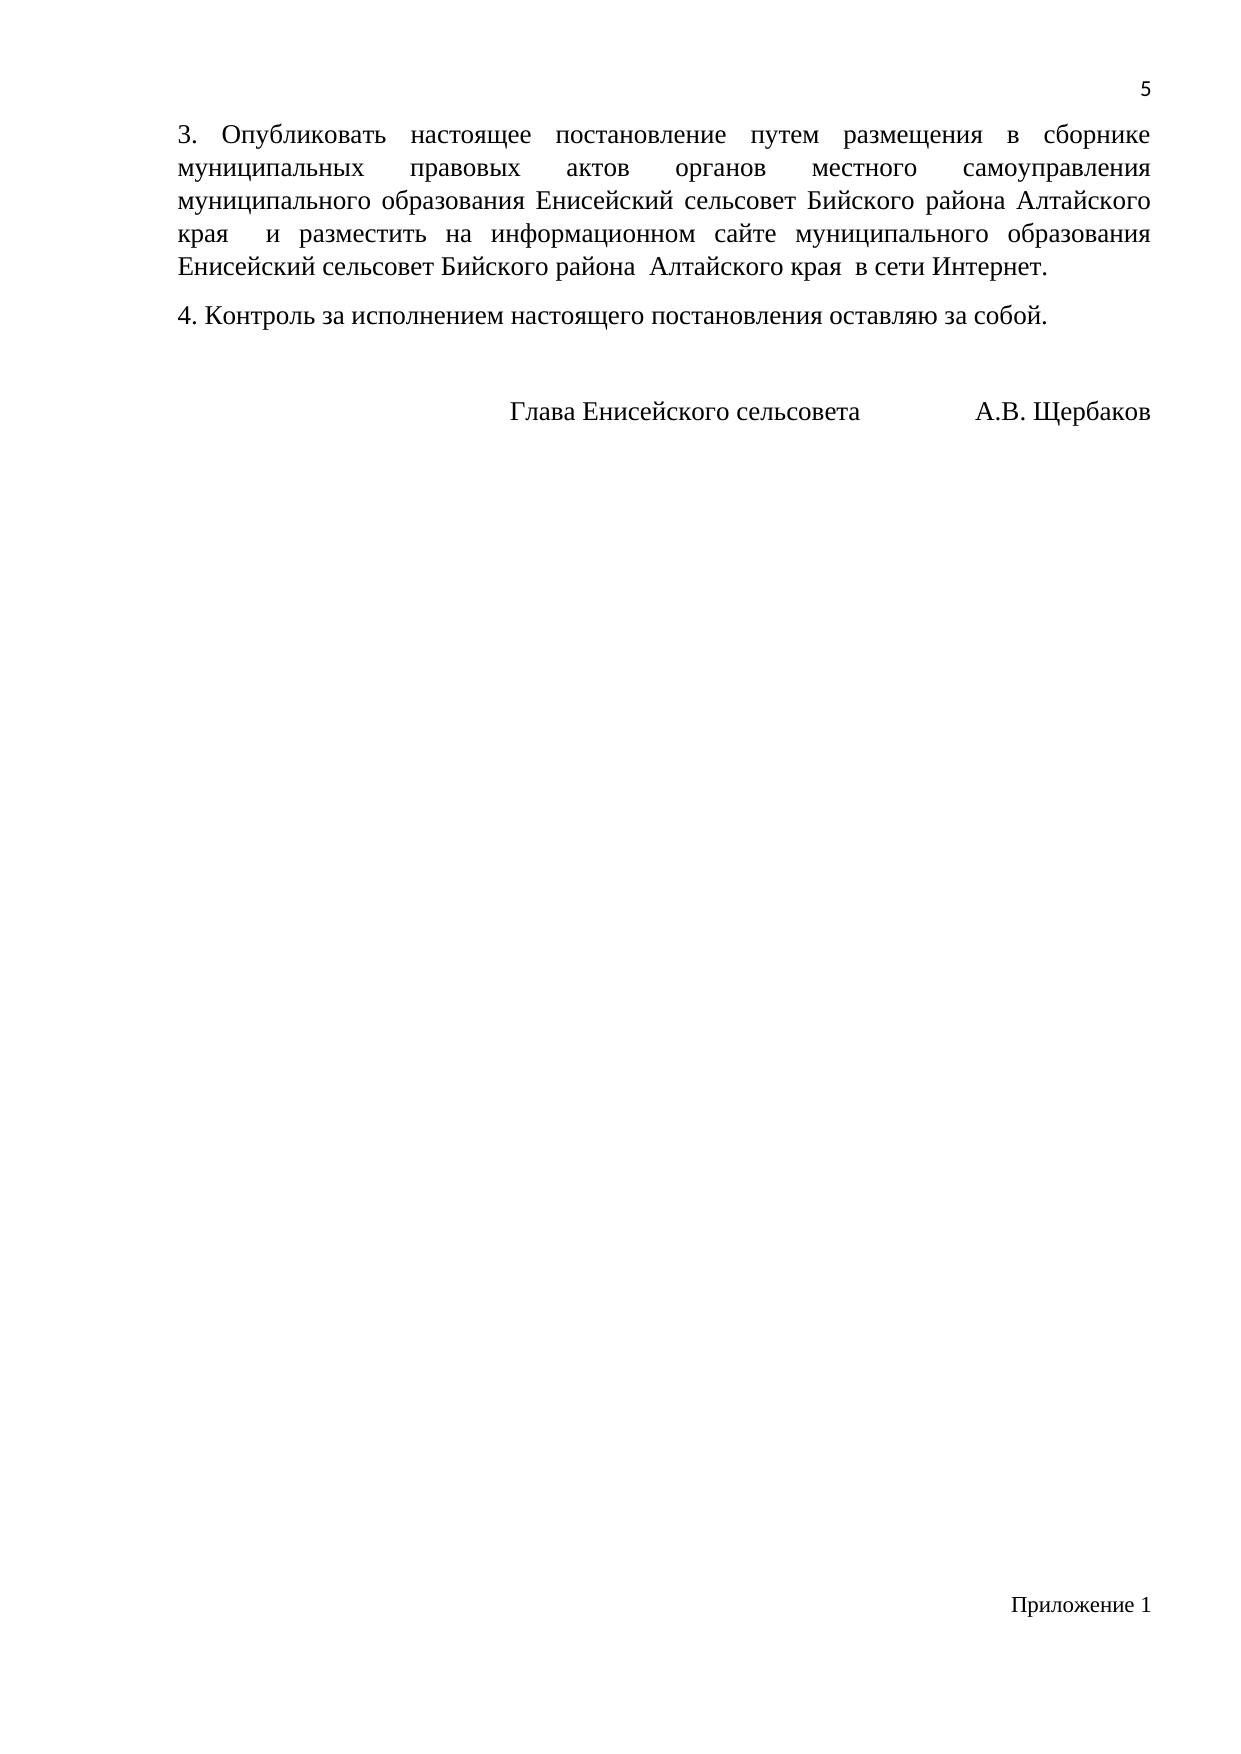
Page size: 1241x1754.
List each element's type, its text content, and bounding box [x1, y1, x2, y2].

text 3. Опубликовать настоящее постановление путем размещения в сборнике муниципальных правовых актов органов местного самоуправления муниципального образования Енисейский сельсовет Бийского района Алтайского края и разместить на информационном сайте муниципального образования Енисейский сельсовет Бийского района Алтайского края в сети Интернет. [177, 118, 1152, 281]
text 4. Контроль за исполнением настоящего постановления оставляю за собой. [177, 299, 1152, 331]
text Глава Енисейского сельсовета А.В. Щербаков [177, 395, 1152, 426]
text Приложение 1 [177, 1591, 1152, 1617]
